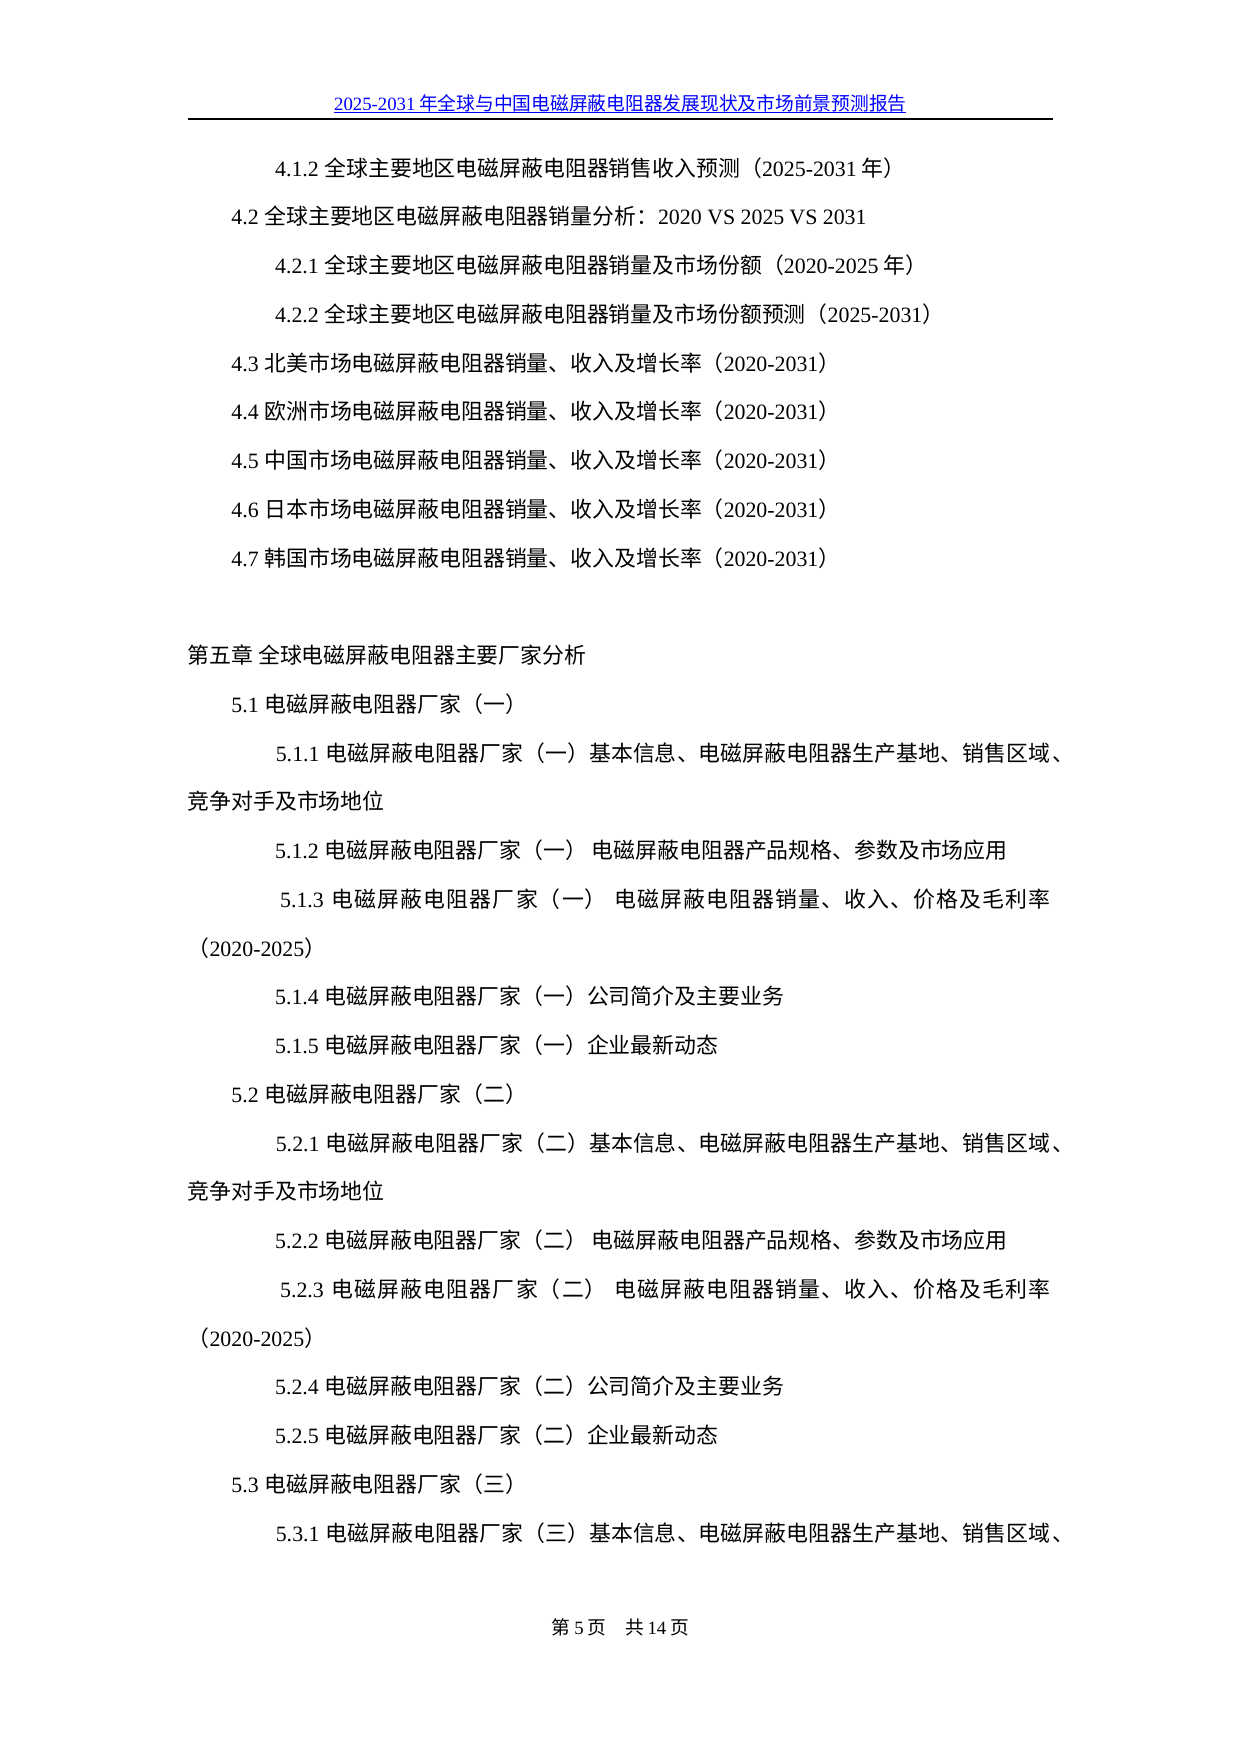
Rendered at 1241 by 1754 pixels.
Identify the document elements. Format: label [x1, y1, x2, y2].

text [187, 150, 1053, 1548]
